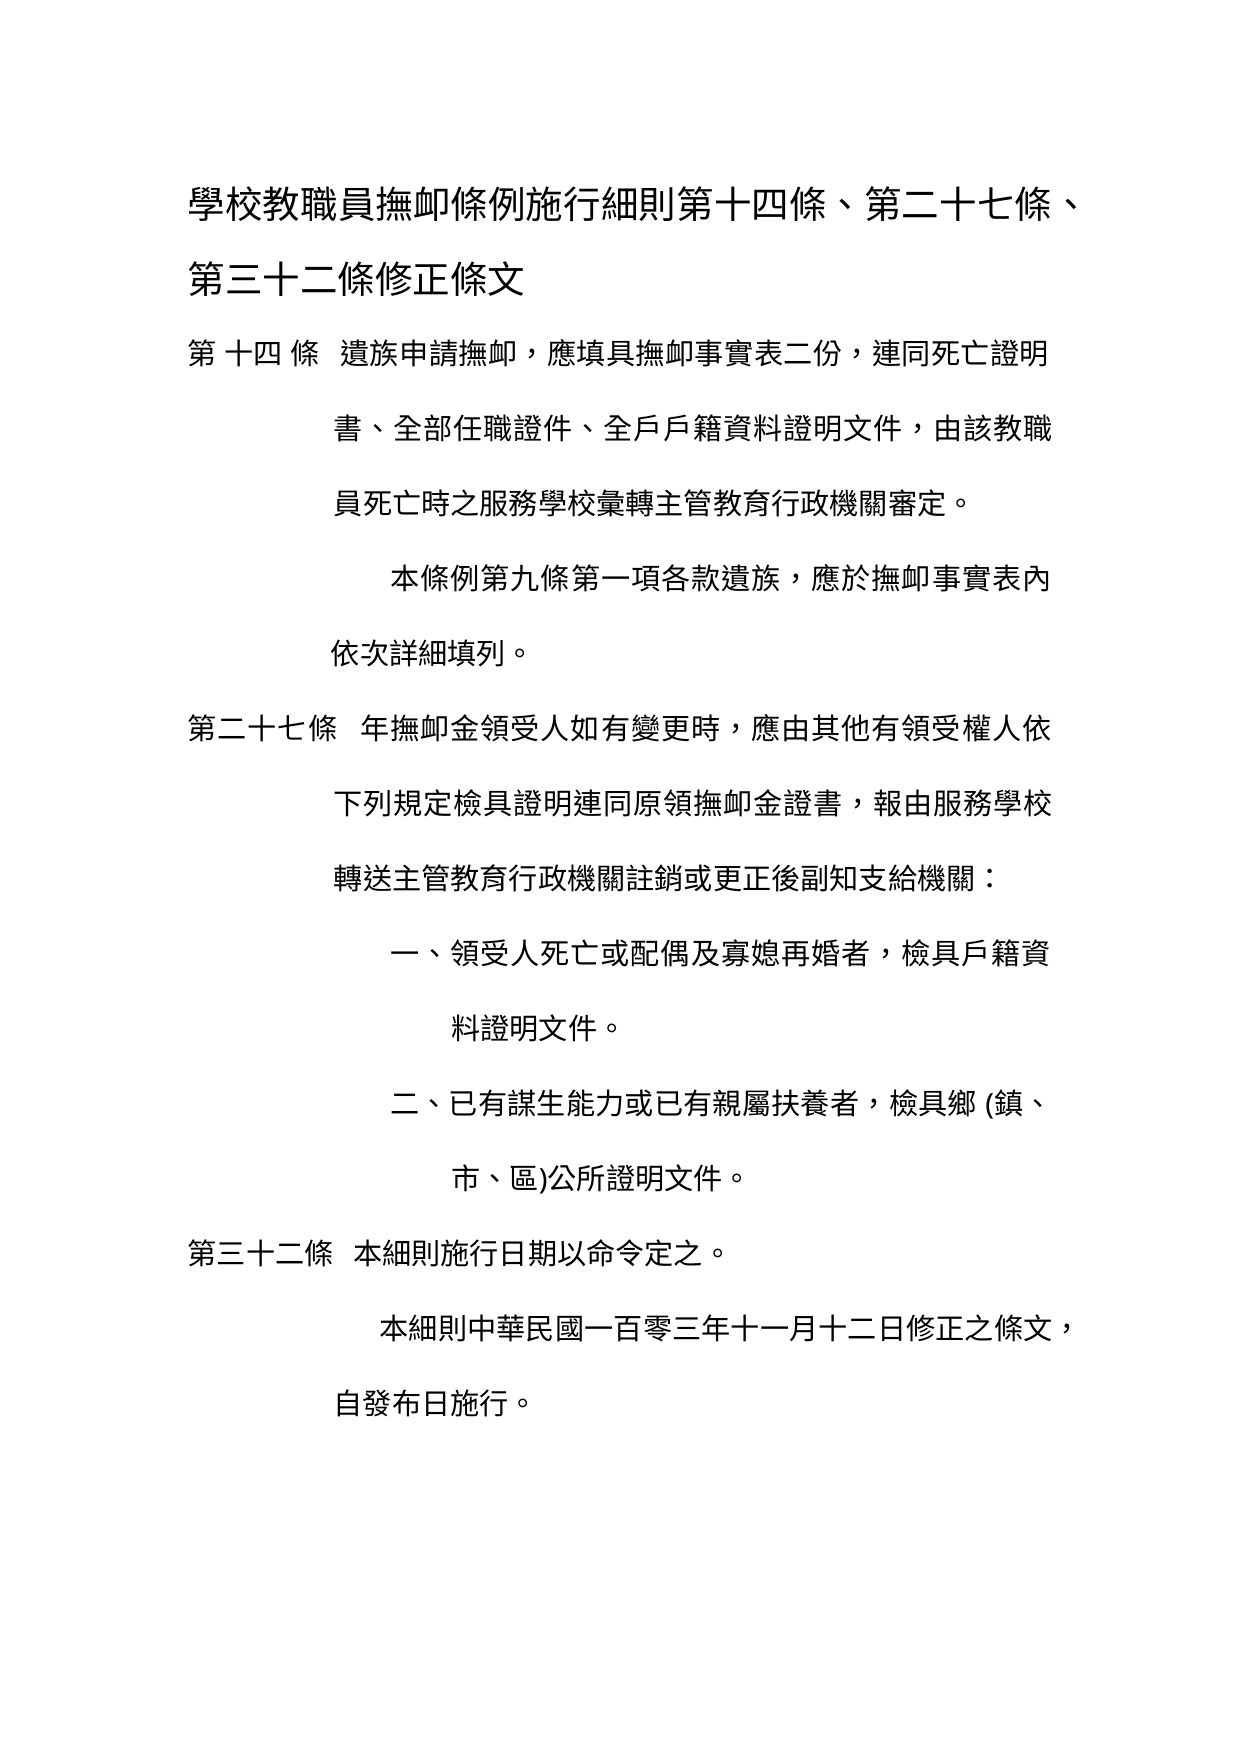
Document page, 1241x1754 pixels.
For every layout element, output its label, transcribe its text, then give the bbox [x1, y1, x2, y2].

text 本條例第九條第一項各款遺族，應於撫卹事實表內依次詳細填列。 [331, 539, 1053, 689]
text 一、領受人死亡或配偶及寡媳再婚者，檢具戶籍資料證明文件。 [390, 914, 1053, 1064]
text 第三十二條 本細則施行日期以命令定之。 [187, 1214, 1053, 1289]
text 本細則中華民國一百零三年十一月十二日修正之條文，自發布日施行。 [333, 1289, 1053, 1439]
text 學校教職員撫卹條例施行細則第十四條、第二十七條、第三十二條修正條文 [187, 164, 1053, 314]
text 二、已有謀生能力或已有親屬扶養者，檢具鄉 (鎮、市、區)公所證明文件。 [390, 1064, 1053, 1214]
text 第二十七條 年撫卹金領受人如有變更時，應由其他有領受權人依下列規定檢具證明連同原領撫卹金證書，報由服務學校轉送主管教育行政機關註銷或更正後副知支給機關： [187, 689, 1053, 914]
text 第 十四 條 遺族申請撫卹，應填具撫卹事實表二份，連同死亡證明書、全部任職證件、全戶戶籍資料證明文件，由該教職員死亡時之服務學校彙轉主管教育行政機關審定。 [187, 314, 1053, 539]
